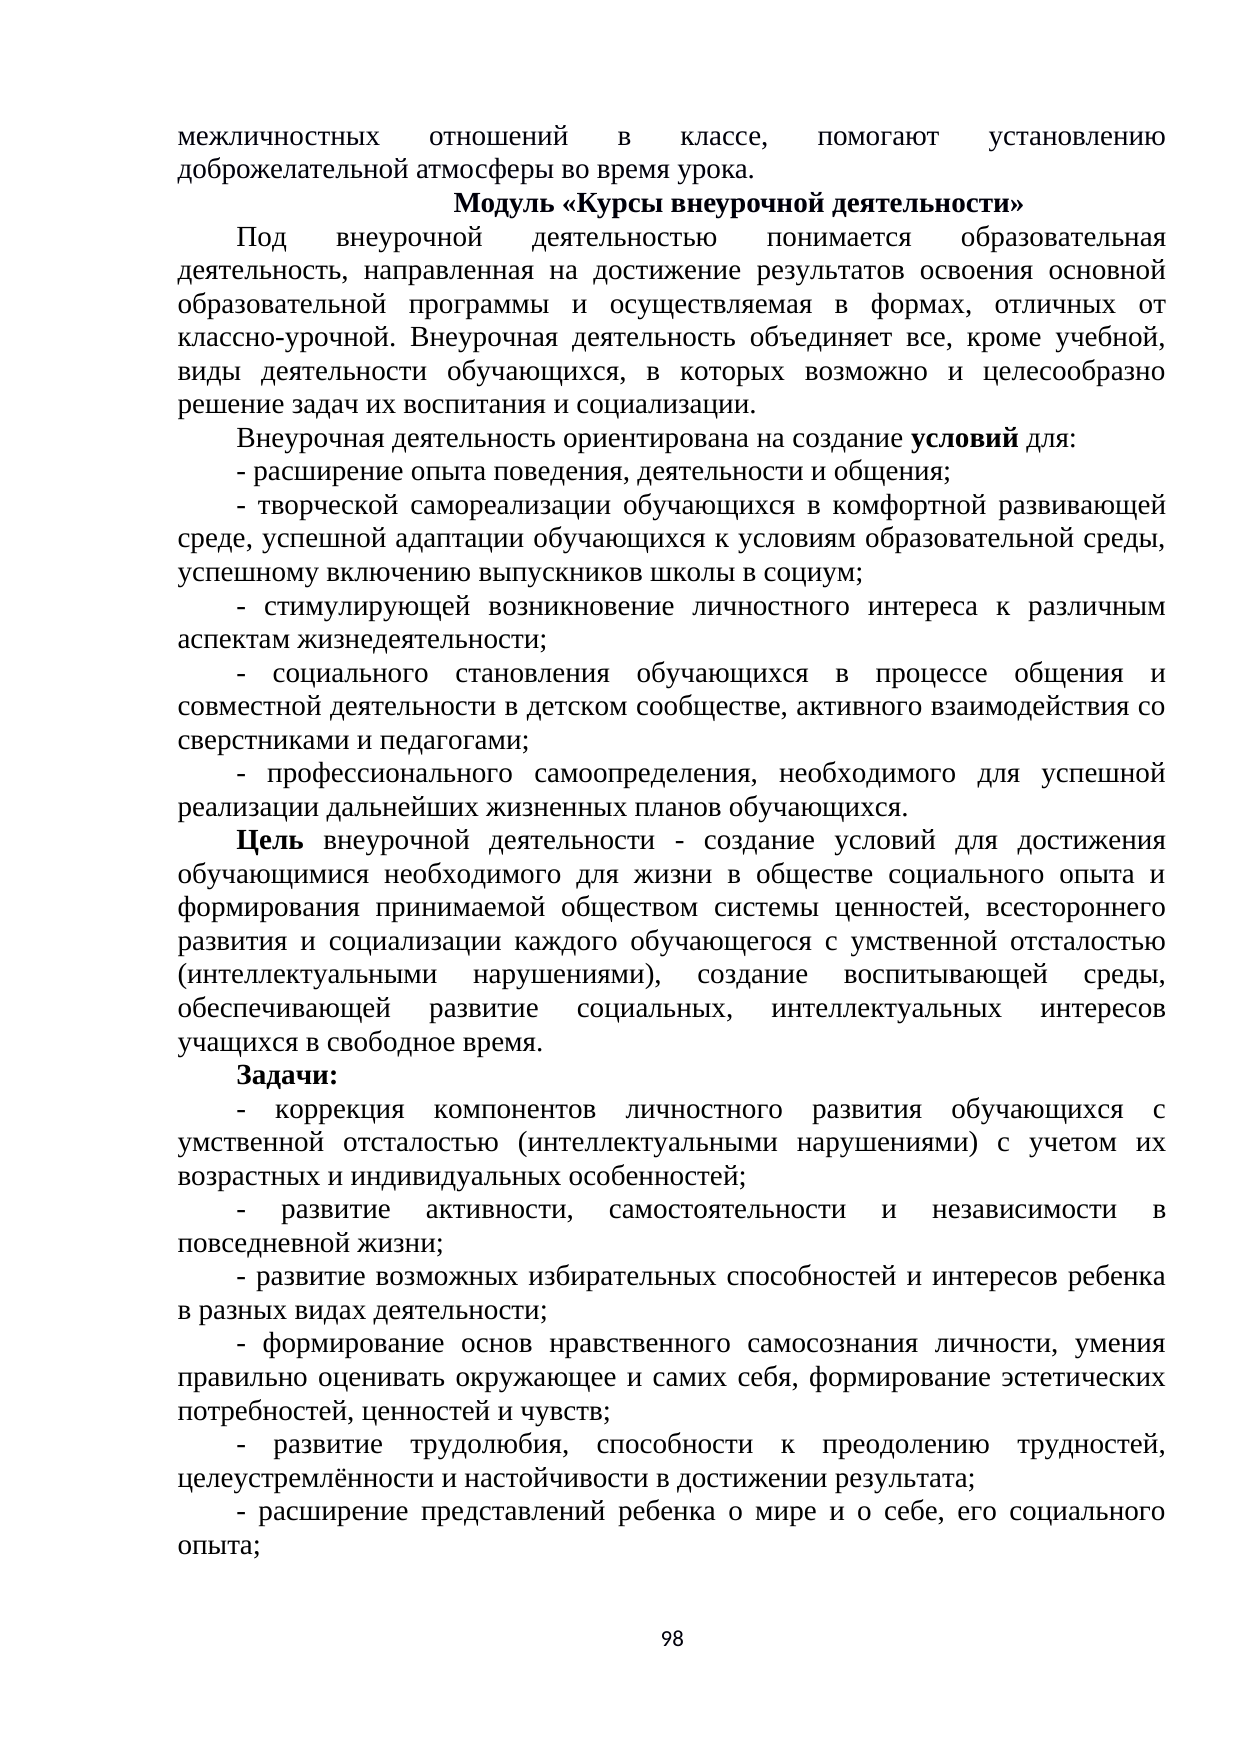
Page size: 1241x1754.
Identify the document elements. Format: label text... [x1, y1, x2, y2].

text Под внеурочной деятельностью понимается образовательная деятельность, направленная на достижение результатов освоения основной образовательной программы и осуществляемая в формах, отличных от классно-урочной. Внеурочная деятельность объединяет все, кроме учебной, виды деятельности обучающихся, в которых возможно и целесообразно решение задач их воспитания и социализации. [177, 219, 1167, 420]
text Задачи: [177, 1057, 1167, 1091]
text - социального становления обучающихся в процессе общения и совместной деятельности в детском сообществе, активного взаимодействия со сверстниками и педагогами; [177, 655, 1167, 755]
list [177, 118, 1167, 185]
list Модуль «Курсы внеурочной деятельности» [311, 185, 1167, 219]
text - расширение опыта поведения, деятельности и общения; [177, 453, 1167, 487]
text - профессионального самоопределения, необходимого для успешной реализации дальнейших жизненных планов обучающихся. [177, 755, 1167, 822]
text - развитие трудолюбия, способности к преодолению трудностей, целеустремлённости и настойчивости в достижении результата; [177, 1426, 1167, 1493]
text - формирование основ нравственного самосознания личности, умения правильно оценивать окружающее и самих себя, формирование эстетических потребностей, ценностей и чувств; [177, 1326, 1167, 1426]
text - творческой самореализации обучающихся в комфортной развивающей среде, успешной адаптации обучающихся к условиям образовательной среды, успешному включению выпускников школы в социум; [177, 487, 1167, 588]
text - коррекция компонентов личностного развития обучающихся с умственной отсталостью (интеллектуальными нарушениями) с учетом их возрастных и индивидуальных особенностей; [177, 1091, 1167, 1191]
text - расширение представлений ребенка о мире и о себе, его социального опыта; [177, 1493, 1167, 1560]
text - развитие активности, самостоятельности и независимости в повседневной жизни; [177, 1191, 1167, 1258]
text - развитие возможных избирательных способностей и интересов ребенка в разных видах деятельности; [177, 1258, 1167, 1326]
text - стимулирующей возникновение личностного интереса к различным аспектам жизнедеятельности; [177, 588, 1167, 655]
text Внеурочная деятельность ориентирована на создание условий для: [177, 420, 1167, 453]
text Цель внеурочной деятельности - создание условий для достижения обучающимися необходимого для жизни в обществе социального опыта и формирования принимаемой обществом системы ценностей, всестороннего развития и социализации каждого обучающегося с умственной отсталостью (интеллектуальными нарушениями), создание воспитывающей среды, обеспечивающей развитие социальных, интеллектуальных интересов учащихся в свободное время. [177, 822, 1167, 1057]
